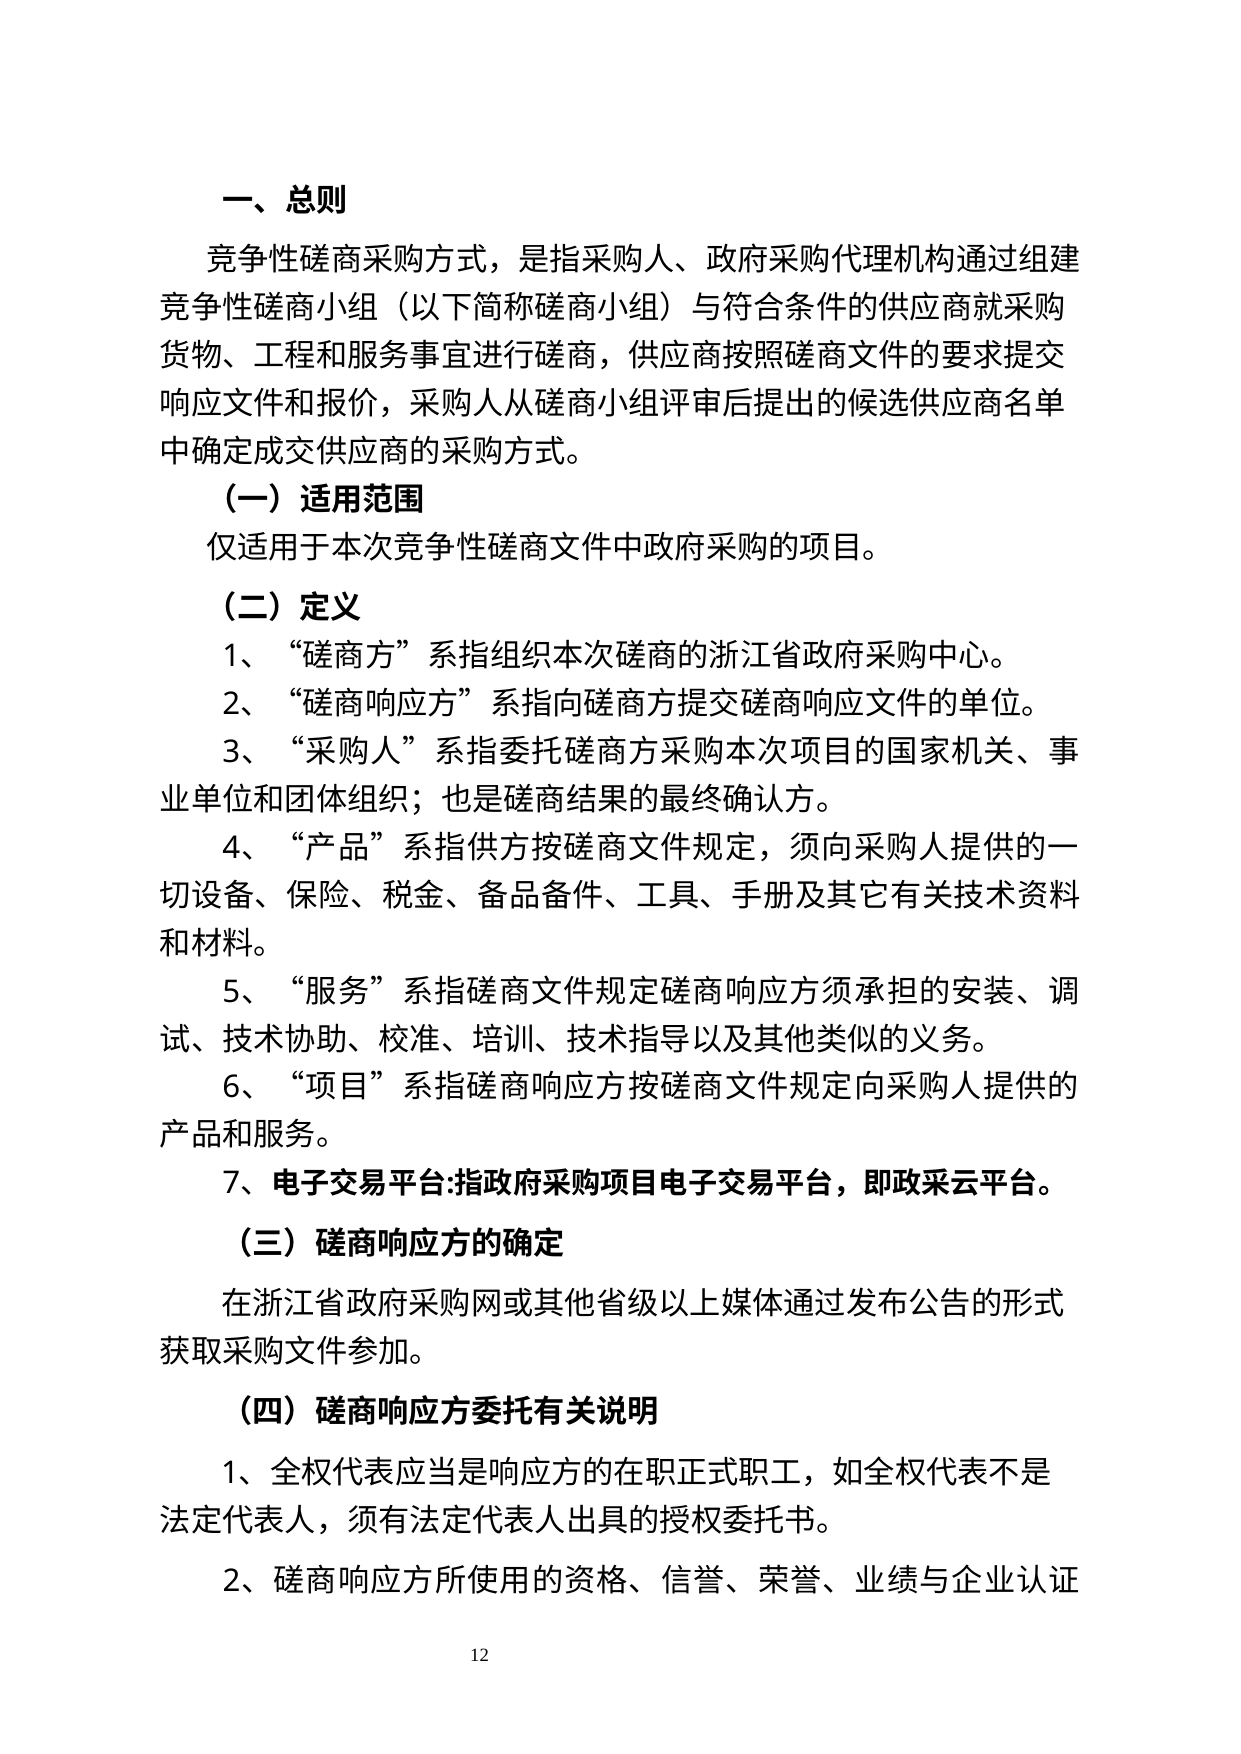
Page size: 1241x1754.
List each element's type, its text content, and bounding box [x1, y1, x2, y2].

text 7、电子交易平台:指政府采购项目电子交易平台，即政采云平台。 [159, 1155, 1081, 1203]
text 3、“采购人”系指委托磋商方采购本次项目的国家机关、事业单位和团体组织；也是磋商结果的最终确认方。 [159, 724, 1081, 820]
text （三）磋商响应方的确定 [159, 1216, 1081, 1264]
text 在浙江省政府采购网或其他省级以上媒体通过发布公告的形式获取采购文件参加。 [159, 1276, 1081, 1372]
text （一）适用范围 [159, 472, 1081, 520]
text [160, 1553, 1081, 1601]
text （四）磋商响应方委托有关说明 [159, 1384, 1081, 1432]
text 4、“产品”系指供方按磋商文件规定，须向采购人提供的一切设备、保险、税金、备品备件、工具、手册及其它有关技术资料和材料。 [159, 820, 1081, 964]
text 竞争性磋商采购方式，是指采购人、政府采购代理机构通过组建竞争性磋商小组（以下简称磋商小组）与符合条件的供应商就采购货物、工程和服务事宜进行磋商，供应商按照磋商文件的要求提交响应文件和报价，采购人从磋商小组评审后提出的候选供应商名单中确定成交供应商的采购方式。 [159, 232, 1081, 472]
text 1、全权代表应当是响应方的在职正式职工，如全权代表不是法定代表人，须有法定代表人出具的授权委托书。 [159, 1445, 1081, 1541]
text 1、“磋商方”系指组织本次磋商的浙江省政府采购中心。 [159, 628, 1081, 676]
text 一、总则 [159, 175, 1081, 220]
text 6、“项目”系指磋商响应方按磋商文件规定向采购人提供的产品和服务。 [159, 1059, 1081, 1155]
text 2、“磋商响应方”系指向磋商方提交磋商响应文件的单位。 [159, 676, 1081, 724]
text 仅适用于本次竞争性磋商文件中政府采购的项目。 [159, 520, 1081, 568]
text 5、“服务”系指磋商文件规定磋商响应方须承担的安装、调试、技术协助、校准、培训、技术指导以及其他类似的义务。 [159, 964, 1081, 1059]
text （二）定义 [159, 580, 1081, 628]
